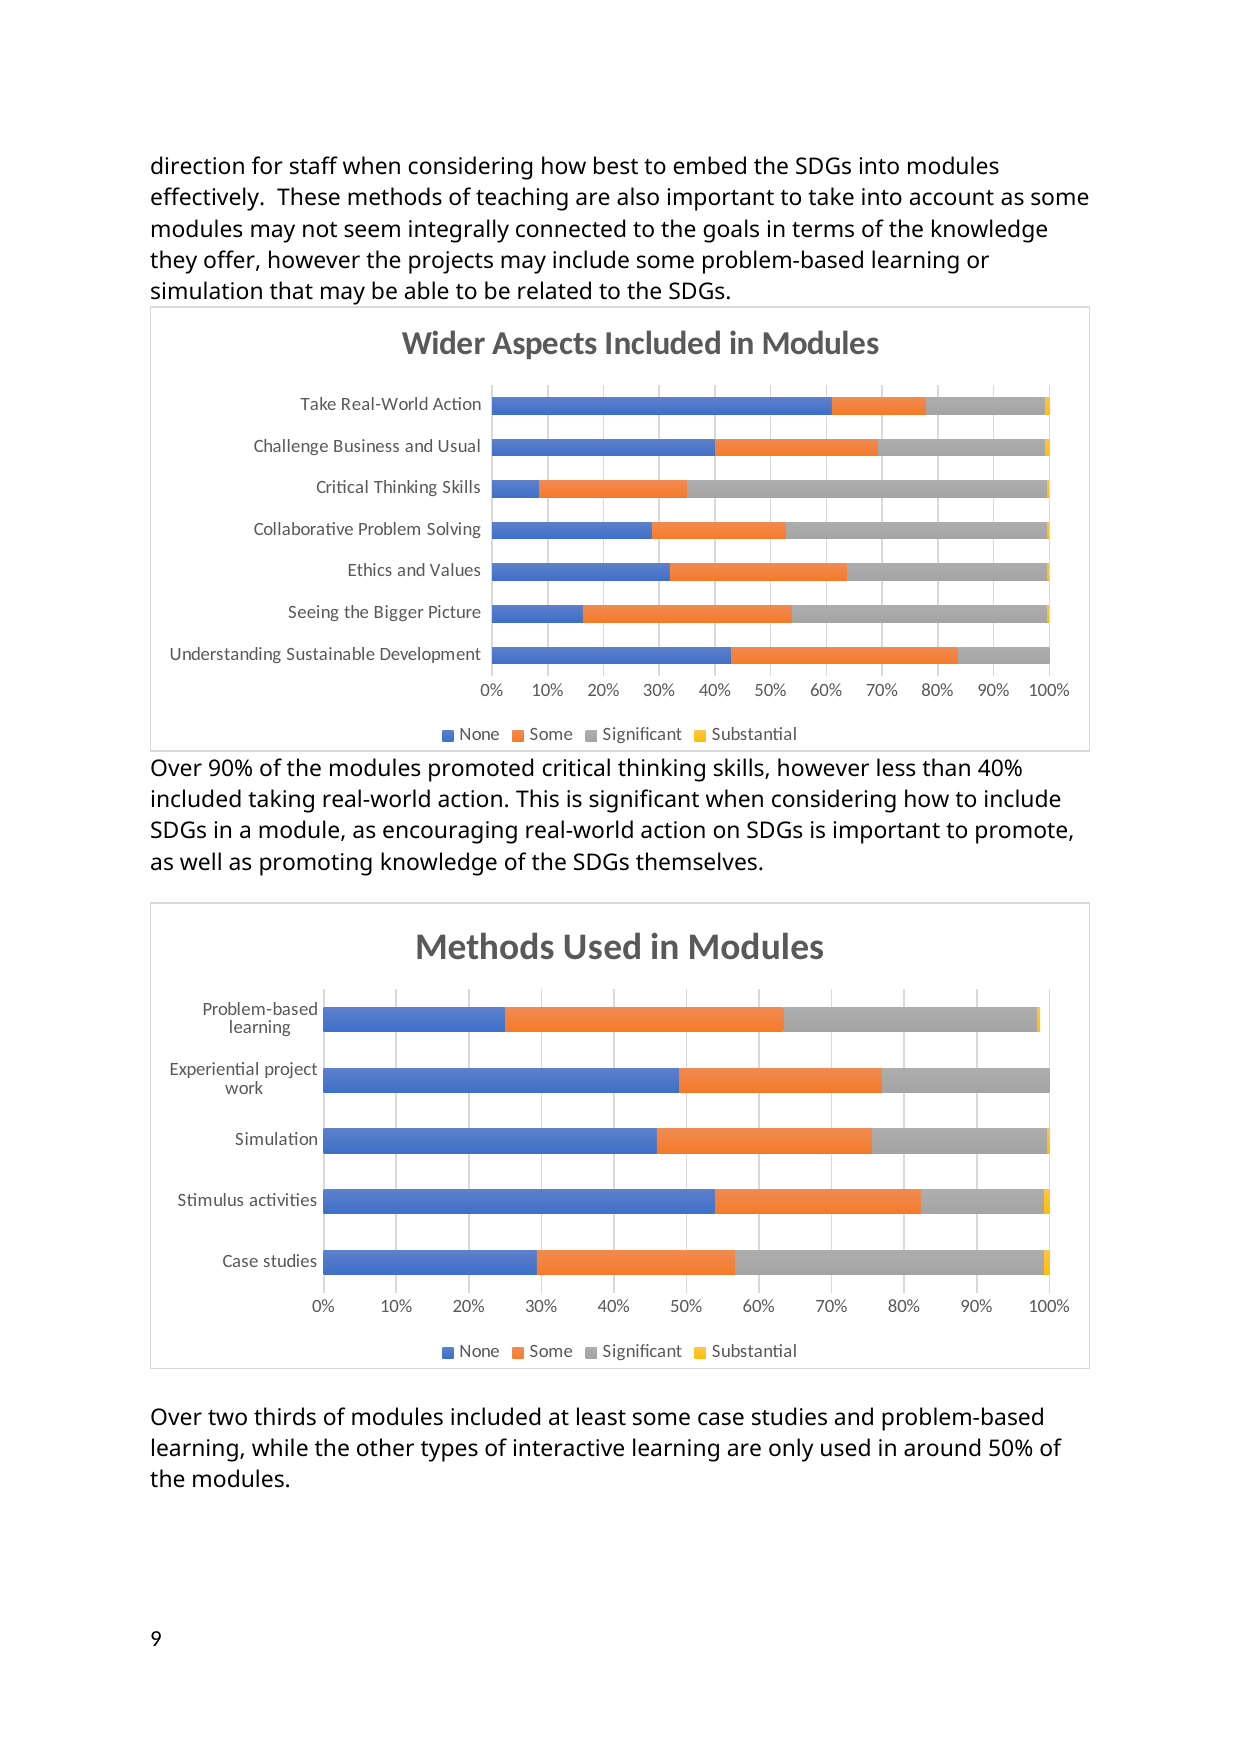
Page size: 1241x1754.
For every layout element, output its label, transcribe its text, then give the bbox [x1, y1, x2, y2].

text Over 90% of the modules promoted critical thinking skills, however less than 40% included taking real-world action. This is significant when considering how to include SDGs in a module, as encouraging real-world action on SDGs is important to promote, as well as promoting knowledge of the SDGs themselves. [150, 752, 1090, 877]
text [150, 150, 1090, 306]
text Over two thirds of modules included at least some case studies and problem-based learning, while the other types of interactive learning are only used in around 50% of the modules. [150, 1401, 1090, 1494]
